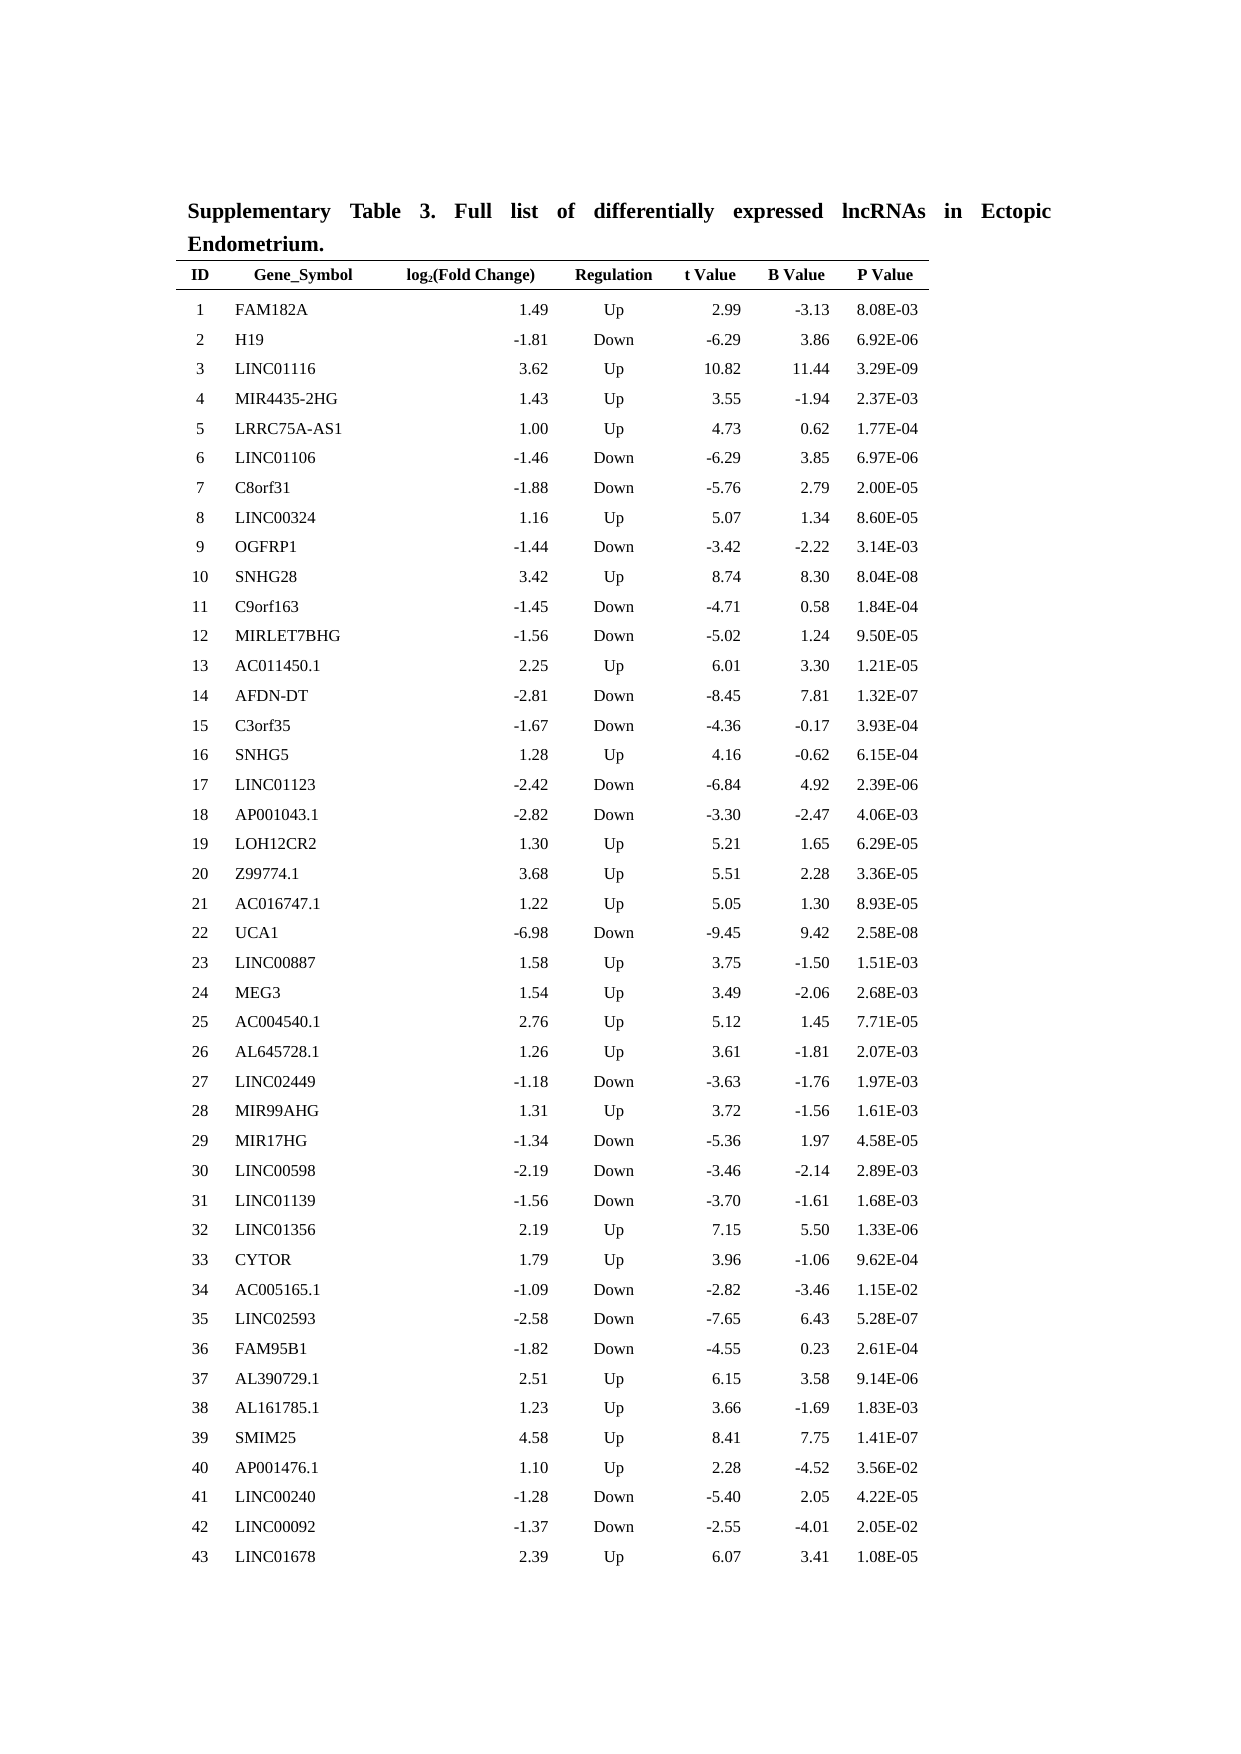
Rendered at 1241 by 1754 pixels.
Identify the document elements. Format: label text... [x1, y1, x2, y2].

table_cell -2.82 [668, 1269, 752, 1298]
table_cell -1.94 [752, 378, 841, 408]
table_cell 1.97 [752, 1120, 841, 1150]
table_cell 7.15 [668, 1210, 752, 1239]
table_cell 3.29E-09 [841, 349, 929, 378]
table_cell 8 [176, 497, 224, 527]
table_cell -2.14 [752, 1150, 841, 1180]
table_cell 1.68E-03 [841, 1180, 929, 1209]
table_cell 1.83E-03 [841, 1388, 929, 1417]
table_cell 7.75 [752, 1417, 841, 1447]
table_cell -2.47 [752, 794, 841, 823]
table_cell Down [559, 1477, 668, 1506]
table_cell Down [559, 616, 668, 645]
table_cell 37 [176, 1358, 224, 1388]
table_cell -2.58 [382, 1299, 559, 1328]
table_cell 2.58E-08 [841, 913, 929, 942]
table_cell 6.92E-06 [841, 319, 929, 348]
table_cell 9.50E-05 [841, 616, 929, 645]
table_cell 2.25 [382, 645, 559, 675]
table_cell 3.75 [668, 942, 752, 972]
table_cell -4.55 [668, 1328, 752, 1358]
table_cell Down [559, 586, 668, 616]
table_cell 36 [176, 1328, 224, 1358]
table_cell 1.43 [382, 378, 559, 408]
table_cell 27 [176, 1061, 224, 1091]
table_cell -2.55 [668, 1506, 752, 1536]
table_cell 2.79 [752, 467, 841, 497]
table_cell LINC01678 [224, 1536, 382, 1566]
table_cell 3.56E-02 [841, 1447, 929, 1477]
table_cell 1.77E-04 [841, 408, 929, 438]
table_cell 4.92 [752, 764, 841, 794]
table_cell Up [559, 1447, 668, 1477]
table_cell 3.93E-04 [841, 705, 929, 734]
table_cell 0.58 [752, 586, 841, 616]
table_cell 30 [176, 1150, 224, 1180]
table_cell 8.30 [752, 556, 841, 586]
table_cell 6.15 [668, 1358, 752, 1388]
table_cell 3.42 [382, 556, 559, 586]
table_cell 8.74 [668, 556, 752, 586]
table_cell 3.62 [382, 349, 559, 378]
table_cell -3.63 [668, 1061, 752, 1091]
table_cell Up [559, 408, 668, 438]
table_cell 2.89E-03 [841, 1150, 929, 1180]
table_cell 14 [176, 675, 224, 705]
table_cell 34 [176, 1269, 224, 1298]
table_cell 1.58 [382, 942, 559, 972]
table_cell -1.28 [382, 1477, 559, 1506]
table_cell 1 [176, 290, 224, 319]
table_cell 1.32E-07 [841, 675, 929, 705]
table_cell Up [559, 1031, 668, 1061]
table_cell -2.06 [752, 972, 841, 1002]
table_cell 3.85 [752, 438, 841, 467]
table_cell 28 [176, 1091, 224, 1120]
table_cell 0.23 [752, 1328, 841, 1358]
table_cell 1.30 [382, 824, 559, 853]
table_cell -1.06 [752, 1239, 841, 1269]
table_cell Up [559, 972, 668, 1002]
table_cell -1.09 [382, 1269, 559, 1298]
table_cell UCA1 [224, 913, 382, 942]
table_cell 4.22E-05 [841, 1477, 929, 1506]
table_cell 5.07 [668, 497, 752, 527]
table_cell AL161785.1 [224, 1388, 382, 1417]
table_cell 17 [176, 764, 224, 794]
table_cell Down [559, 1150, 668, 1180]
table_cell 1.24 [752, 616, 841, 645]
table_cell 1.97E-03 [841, 1061, 929, 1091]
table_cell -1.56 [382, 616, 559, 645]
table_cell 13 [176, 645, 224, 675]
table_cell 3.55 [668, 378, 752, 408]
table_cell -9.45 [668, 913, 752, 942]
table_cell -1.46 [382, 438, 559, 467]
table_cell 3.96 [668, 1239, 752, 1269]
table_cell -1.81 [752, 1031, 841, 1061]
table_cell 7 [176, 467, 224, 497]
table_cell -1.69 [752, 1388, 841, 1417]
table_cell Up [559, 735, 668, 764]
table_cell -5.76 [668, 467, 752, 497]
table_cell Up [559, 824, 668, 853]
table_cell 3 [176, 349, 224, 378]
table_cell Up [559, 1388, 668, 1417]
table_cell -1.56 [382, 1180, 559, 1209]
table_cell -8.45 [668, 675, 752, 705]
table_cell -3.13 [752, 290, 841, 319]
table_cell 2.76 [382, 1002, 559, 1031]
table_cell 1.00 [382, 408, 559, 438]
table_cell 8.08E-03 [841, 290, 929, 319]
table_cell 39 [176, 1417, 224, 1447]
table_cell 3.58 [752, 1358, 841, 1388]
table_cell 1.54 [382, 972, 559, 1002]
table_cell 3.49 [668, 972, 752, 1002]
table_cell 8.04E-08 [841, 556, 929, 586]
table_cell Up [559, 853, 668, 883]
table_cell H19 [224, 319, 382, 348]
table_cell -1.67 [382, 705, 559, 734]
table_cell 18 [176, 794, 224, 823]
table_cell 2.39E-06 [841, 764, 929, 794]
table_cell Up [559, 1417, 668, 1447]
table_header Regulation [559, 261, 668, 289]
table_cell FAM182A [224, 290, 382, 319]
table_cell 2.61E-04 [841, 1328, 929, 1358]
table_cell 12 [176, 616, 224, 645]
table_cell Up [559, 1002, 668, 1031]
table_cell FAM95B1 [224, 1328, 382, 1358]
table_cell Up [559, 497, 668, 527]
table_cell Down [559, 1299, 668, 1328]
table_cell Down [559, 1180, 668, 1209]
table_cell 11.44 [752, 349, 841, 378]
table_cell 26 [176, 1031, 224, 1061]
table_cell 1.16 [382, 497, 559, 527]
table_cell 32 [176, 1210, 224, 1239]
table_cell Down [559, 1120, 668, 1150]
table_cell 1.41E-07 [841, 1417, 929, 1447]
table_cell 2.00E-05 [841, 467, 929, 497]
table_cell CYTOR [224, 1239, 382, 1269]
table_cell 5.28E-07 [841, 1299, 929, 1328]
table_cell -1.45 [382, 586, 559, 616]
table_cell 6 [176, 438, 224, 467]
table_cell -0.17 [752, 705, 841, 734]
table_cell 1.61E-03 [841, 1091, 929, 1120]
table_cell 41 [176, 1477, 224, 1506]
table_cell 1.22 [382, 883, 559, 913]
table_cell 2.37E-03 [841, 378, 929, 408]
table_cell 7.81 [752, 675, 841, 705]
table_cell 7.71E-05 [841, 1002, 929, 1031]
table_cell -4.36 [668, 705, 752, 734]
table_cell 23 [176, 942, 224, 972]
table_cell 22 [176, 913, 224, 942]
table_cell -2.82 [382, 794, 559, 823]
table_cell Up [559, 1210, 668, 1239]
table_cell Down [559, 1061, 668, 1091]
table_cell MIR17HG [224, 1120, 382, 1150]
table_cell 5.21 [668, 824, 752, 853]
table_cell MIR99AHG [224, 1091, 382, 1120]
table_cell -6.29 [668, 438, 752, 467]
table_cell 16 [176, 735, 224, 764]
table_cell -2.81 [382, 675, 559, 705]
table_cell LINC01116 [224, 349, 382, 378]
table_cell -4.52 [752, 1447, 841, 1477]
table_cell LINC02593 [224, 1299, 382, 1328]
table_cell 1.49 [382, 290, 559, 319]
table_cell Up [559, 1239, 668, 1269]
table_cell 4.16 [668, 735, 752, 764]
table_cell Up [559, 349, 668, 378]
table_cell Down [559, 527, 668, 556]
table_cell 1.84E-04 [841, 586, 929, 616]
table_cell -5.40 [668, 1477, 752, 1506]
table_cell 3.14E-03 [841, 527, 929, 556]
table_cell Up [559, 378, 668, 408]
text Supplementary Table 3. Full list of differentially expressed lncRNAs in Ectopic Endometrium. [187, 194, 1053, 259]
table_cell 5.12 [668, 1002, 752, 1031]
table_cell -5.36 [668, 1120, 752, 1150]
table_cell 6.15E-04 [841, 735, 929, 764]
table_cell 5.51 [668, 853, 752, 883]
table_cell Up [559, 1536, 668, 1566]
table_cell 2.51 [382, 1358, 559, 1388]
table_cell LINC01139 [224, 1180, 382, 1209]
table_cell 2.28 [752, 853, 841, 883]
table_cell -3.46 [668, 1150, 752, 1180]
table_cell AFDN-DT [224, 675, 382, 705]
table_cell 31 [176, 1180, 224, 1209]
table_cell 2.39 [382, 1536, 559, 1566]
table_cell Down [559, 764, 668, 794]
table_cell Down [559, 1328, 668, 1358]
table_cell 1.51E-03 [841, 942, 929, 972]
table_cell 15 [176, 705, 224, 734]
table_cell -2.42 [382, 764, 559, 794]
table_cell -4.01 [752, 1506, 841, 1536]
table_cell 4.58E-05 [841, 1120, 929, 1150]
table_cell -1.50 [752, 942, 841, 972]
table_cell 1.23 [382, 1388, 559, 1417]
table_cell AP001043.1 [224, 794, 382, 823]
table_cell -5.02 [668, 616, 752, 645]
table_cell -1.81 [382, 319, 559, 348]
table_cell 1.79 [382, 1239, 559, 1269]
table_cell 2.05E-02 [841, 1506, 929, 1536]
table_cell Down [559, 913, 668, 942]
table_cell Down [559, 705, 668, 734]
table_cell 1.15E-02 [841, 1269, 929, 1298]
table_cell -1.82 [382, 1328, 559, 1358]
table_cell C8orf31 [224, 467, 382, 497]
table_cell Down [559, 1269, 668, 1298]
table_cell 5.05 [668, 883, 752, 913]
table_cell 1.28 [382, 735, 559, 764]
table_cell -1.44 [382, 527, 559, 556]
table_cell 3.72 [668, 1091, 752, 1120]
table_header Gene_Symbol [224, 261, 382, 289]
table_cell 11 [176, 586, 224, 616]
table_cell 35 [176, 1299, 224, 1328]
table_cell LINC02449 [224, 1061, 382, 1091]
table_cell 21 [176, 883, 224, 913]
table_cell 0.62 [752, 408, 841, 438]
table_cell LOH12CR2 [224, 824, 382, 853]
table_cell Down [559, 438, 668, 467]
table_cell MIR4435-2HG [224, 378, 382, 408]
table_cell AC004540.1 [224, 1002, 382, 1031]
table_cell 19 [176, 824, 224, 853]
table_cell 3.36E-05 [841, 853, 929, 883]
table_cell MIRLET7BHG [224, 616, 382, 645]
table_cell 38 [176, 1388, 224, 1417]
table_cell 1.45 [752, 1002, 841, 1031]
table_cell AL390729.1 [224, 1358, 382, 1388]
table_cell -3.70 [668, 1180, 752, 1209]
table_cell -2.22 [752, 527, 841, 556]
table_cell LINC00324 [224, 497, 382, 527]
table_cell -3.30 [668, 794, 752, 823]
table_header log2(Fold Change) [382, 261, 559, 289]
table_cell Down [559, 1506, 668, 1536]
table_cell 1.33E-06 [841, 1210, 929, 1239]
table_cell Down [559, 794, 668, 823]
table_header t Value [668, 261, 752, 289]
table_cell 4.73 [668, 408, 752, 438]
table_cell 3.66 [668, 1388, 752, 1417]
table_cell 2.99 [668, 290, 752, 319]
table_cell 4.06E-03 [841, 794, 929, 823]
table_cell SNHG28 [224, 556, 382, 586]
table_cell LINC00240 [224, 1477, 382, 1506]
table_cell -3.46 [752, 1269, 841, 1298]
table_cell Up [559, 556, 668, 586]
table_cell -3.42 [668, 527, 752, 556]
table_cell 29 [176, 1120, 224, 1150]
table_cell 43 [176, 1536, 224, 1566]
table_cell LINC00598 [224, 1150, 382, 1180]
table_cell 2.19 [382, 1210, 559, 1239]
table_header P Value [841, 261, 929, 289]
table_cell 24 [176, 972, 224, 1002]
table_cell 2.05 [752, 1477, 841, 1506]
table_cell 3.61 [668, 1031, 752, 1061]
table_cell LINC01123 [224, 764, 382, 794]
table_cell -1.76 [752, 1061, 841, 1091]
table_cell 6.07 [668, 1536, 752, 1566]
table_header ID [176, 261, 224, 289]
table_cell 25 [176, 1002, 224, 1031]
table_cell 8.93E-05 [841, 883, 929, 913]
table_cell C9orf163 [224, 586, 382, 616]
table_cell 9.42 [752, 913, 841, 942]
table_cell -2.19 [382, 1150, 559, 1180]
table_cell LRRC75A-AS1 [224, 408, 382, 438]
table_cell MEG3 [224, 972, 382, 1002]
table_cell Up [559, 1358, 668, 1388]
table_cell 5 [176, 408, 224, 438]
table_cell AC005165.1 [224, 1269, 382, 1298]
table_cell -1.61 [752, 1180, 841, 1209]
table_cell 1.26 [382, 1031, 559, 1061]
table_cell 4.58 [382, 1417, 559, 1447]
table_cell 2.68E-03 [841, 972, 929, 1002]
table_cell 6.43 [752, 1299, 841, 1328]
table_cell Down [559, 319, 668, 348]
table_cell SMIM25 [224, 1417, 382, 1447]
table_cell -6.29 [668, 319, 752, 348]
table_cell LINC00092 [224, 1506, 382, 1536]
table_cell AC016747.1 [224, 883, 382, 913]
table_cell OGFRP1 [224, 527, 382, 556]
table_cell LINC00887 [224, 942, 382, 972]
table_cell Down [559, 675, 668, 705]
table_cell 2 [176, 319, 224, 348]
table_cell 4 [176, 378, 224, 408]
table_cell 33 [176, 1239, 224, 1269]
table_cell 1.30 [752, 883, 841, 913]
table_cell AC011450.1 [224, 645, 382, 675]
table_cell 3.41 [752, 1536, 841, 1566]
table_cell -1.18 [382, 1061, 559, 1091]
table_cell 3.86 [752, 319, 841, 348]
table_cell 10.82 [668, 349, 752, 378]
table_cell -4.71 [668, 586, 752, 616]
table_cell Up [559, 883, 668, 913]
table_cell 1.34 [752, 497, 841, 527]
table_cell 2.07E-03 [841, 1031, 929, 1061]
table_cell 2.28 [668, 1447, 752, 1477]
table_cell 1.21E-05 [841, 645, 929, 675]
table_cell 42 [176, 1506, 224, 1536]
table_cell Up [559, 1091, 668, 1120]
table_cell 9 [176, 527, 224, 556]
table_cell 5.50 [752, 1210, 841, 1239]
table_cell -7.65 [668, 1299, 752, 1328]
table_cell 10 [176, 556, 224, 586]
table_cell -0.62 [752, 735, 841, 764]
table_cell Up [559, 290, 668, 319]
table_cell Z99774.1 [224, 853, 382, 883]
table_cell LINC01106 [224, 438, 382, 467]
table_cell Down [559, 467, 668, 497]
table_cell Up [559, 645, 668, 675]
table_cell -1.88 [382, 467, 559, 497]
table_cell -1.56 [752, 1091, 841, 1120]
table_cell 8.41 [668, 1417, 752, 1447]
table_cell SNHG5 [224, 735, 382, 764]
table_cell 20 [176, 853, 224, 883]
table_cell AL645728.1 [224, 1031, 382, 1061]
table_cell 6.29E-05 [841, 824, 929, 853]
table_cell 9.62E-04 [841, 1239, 929, 1269]
table_cell 6.01 [668, 645, 752, 675]
table_header B Value [752, 261, 841, 289]
table_cell 40 [176, 1447, 224, 1477]
table_cell 8.60E-05 [841, 497, 929, 527]
table_cell LINC01356 [224, 1210, 382, 1239]
table_cell 1.10 [382, 1447, 559, 1477]
table_cell 1.65 [752, 824, 841, 853]
table_cell -6.84 [668, 764, 752, 794]
table_cell -1.34 [382, 1120, 559, 1150]
table_cell 6.97E-06 [841, 438, 929, 467]
table_cell AP001476.1 [224, 1447, 382, 1477]
table_cell 9.14E-06 [841, 1358, 929, 1388]
table_cell -1.37 [382, 1506, 559, 1536]
table_cell 1.31 [382, 1091, 559, 1120]
table_cell C3orf35 [224, 705, 382, 734]
table_cell Up [559, 942, 668, 972]
table_cell 3.30 [752, 645, 841, 675]
table_cell -6.98 [382, 913, 559, 942]
table_cell 3.68 [382, 853, 559, 883]
table_cell 1.08E-05 [841, 1536, 929, 1566]
